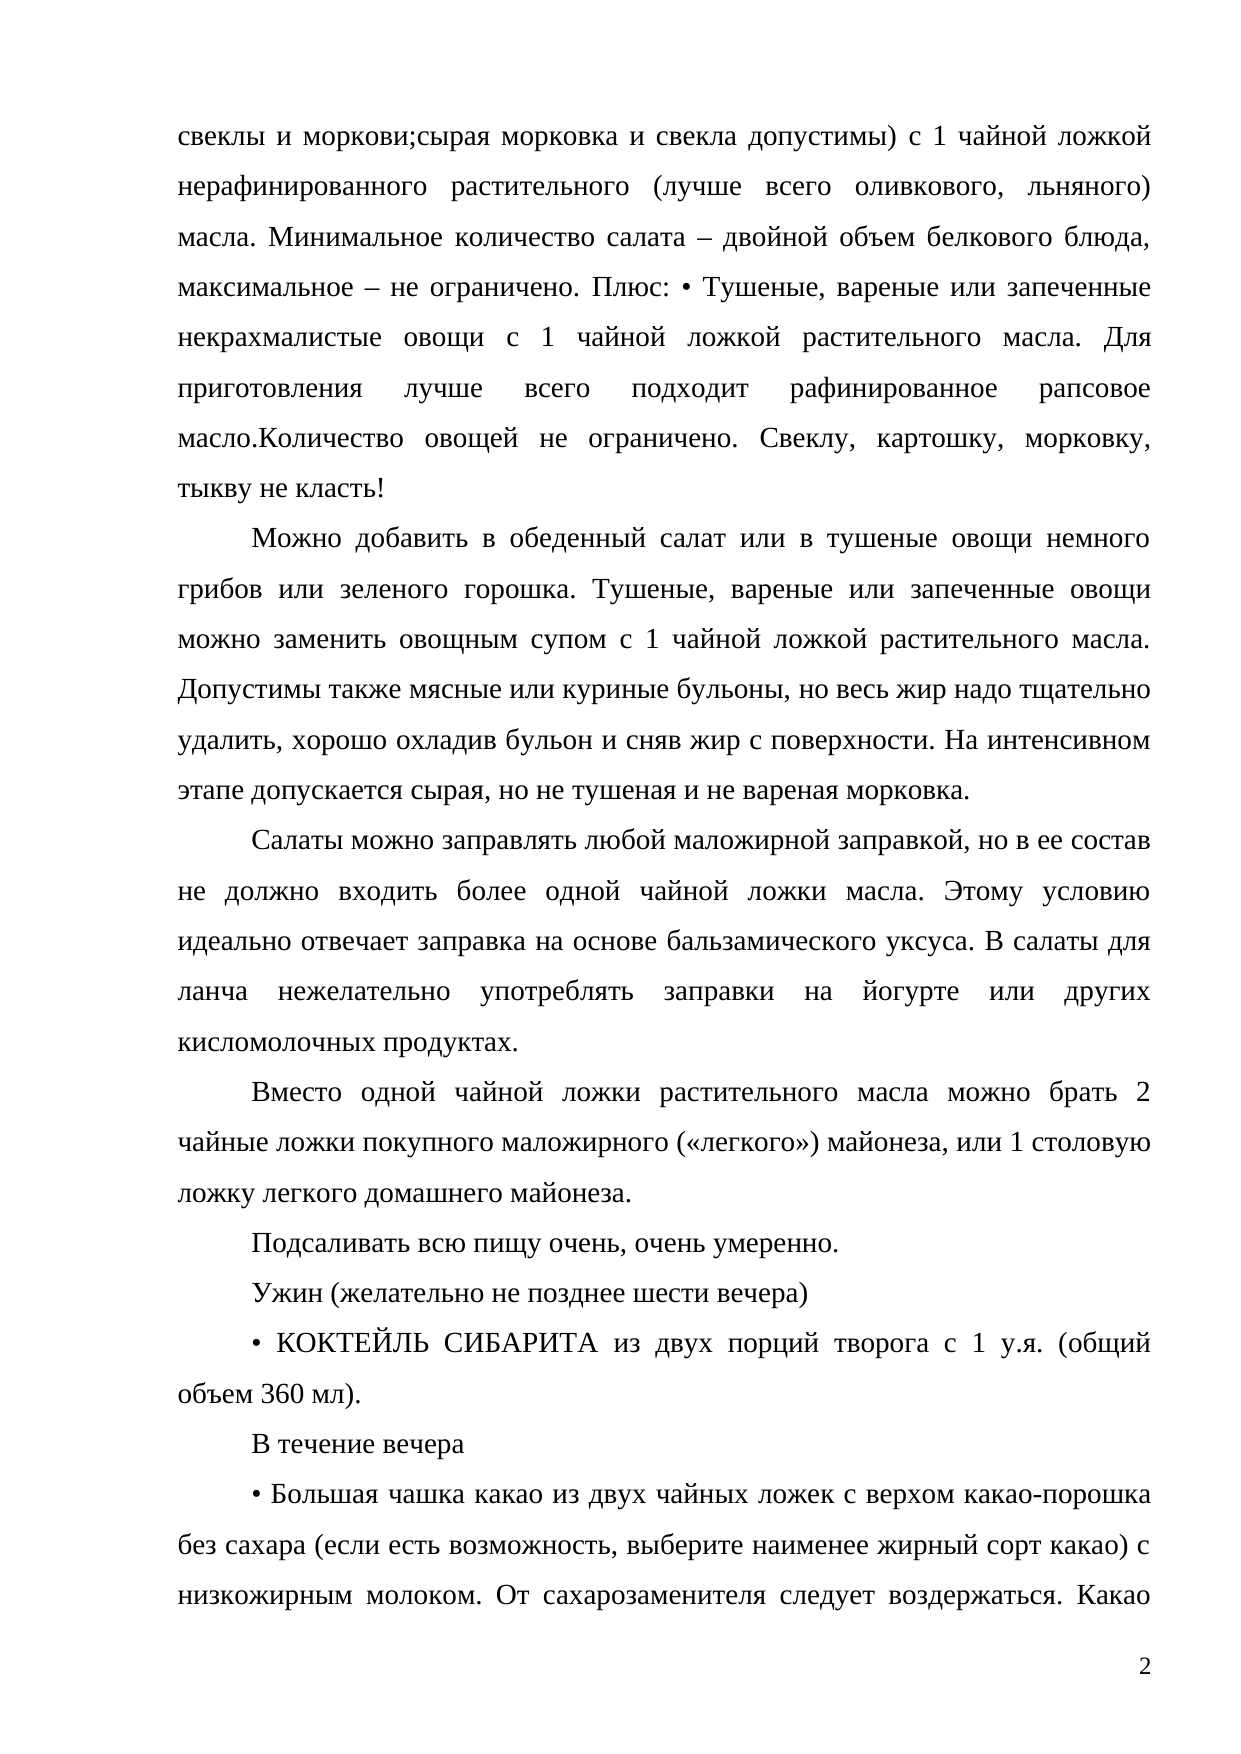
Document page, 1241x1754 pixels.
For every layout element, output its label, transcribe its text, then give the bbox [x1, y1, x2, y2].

text Можно добавить в обеденный салат или в тушеные овощи немного грибов или зеленого горошка. Тушеные, вареные или запеченные овощи можно заменить овощным супом с 1 чайной ложкой растительного масла. Допустимы также мясные или куриные бульоны, но весь жир надо тщательно удалить, хорошо охладив бульон и сняв жир с поверхности. На интенсивном этапе допускается сырая, но не тушеная и не вареная морковка. [177, 521, 1152, 806]
text Салаты можно заправлять любой маложирной заправкой, но в ее состав не должно входить более одной чайной ложки масла. Этому условию идеально отвечает заправка на основе бальзамического уксуса. В салаты для ланча нежелательно употреблять заправки на йогурте или других кисломолочных продуктах. [177, 822, 1152, 1057]
text • КОКТЕЙЛЬ СИБАРИТА из двух порций творога с 1 у.я. (общий объем 360 мл). [177, 1326, 1152, 1409]
text Подсаливать всю пищу очень, очень умеренно. [177, 1225, 1152, 1258]
text В течение вечера [177, 1426, 1152, 1460]
text Ужин (желательно не позднее шести вечера) [177, 1275, 1152, 1309]
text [177, 1477, 1152, 1611]
text Вместо одной чайной ложки растительного масла можно брать 2 чайные ложки покупного маложирного («легкого») майонеза, или 1 столовую ложку легкого домашнего майонеза. [177, 1074, 1152, 1208]
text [177, 118, 1152, 504]
